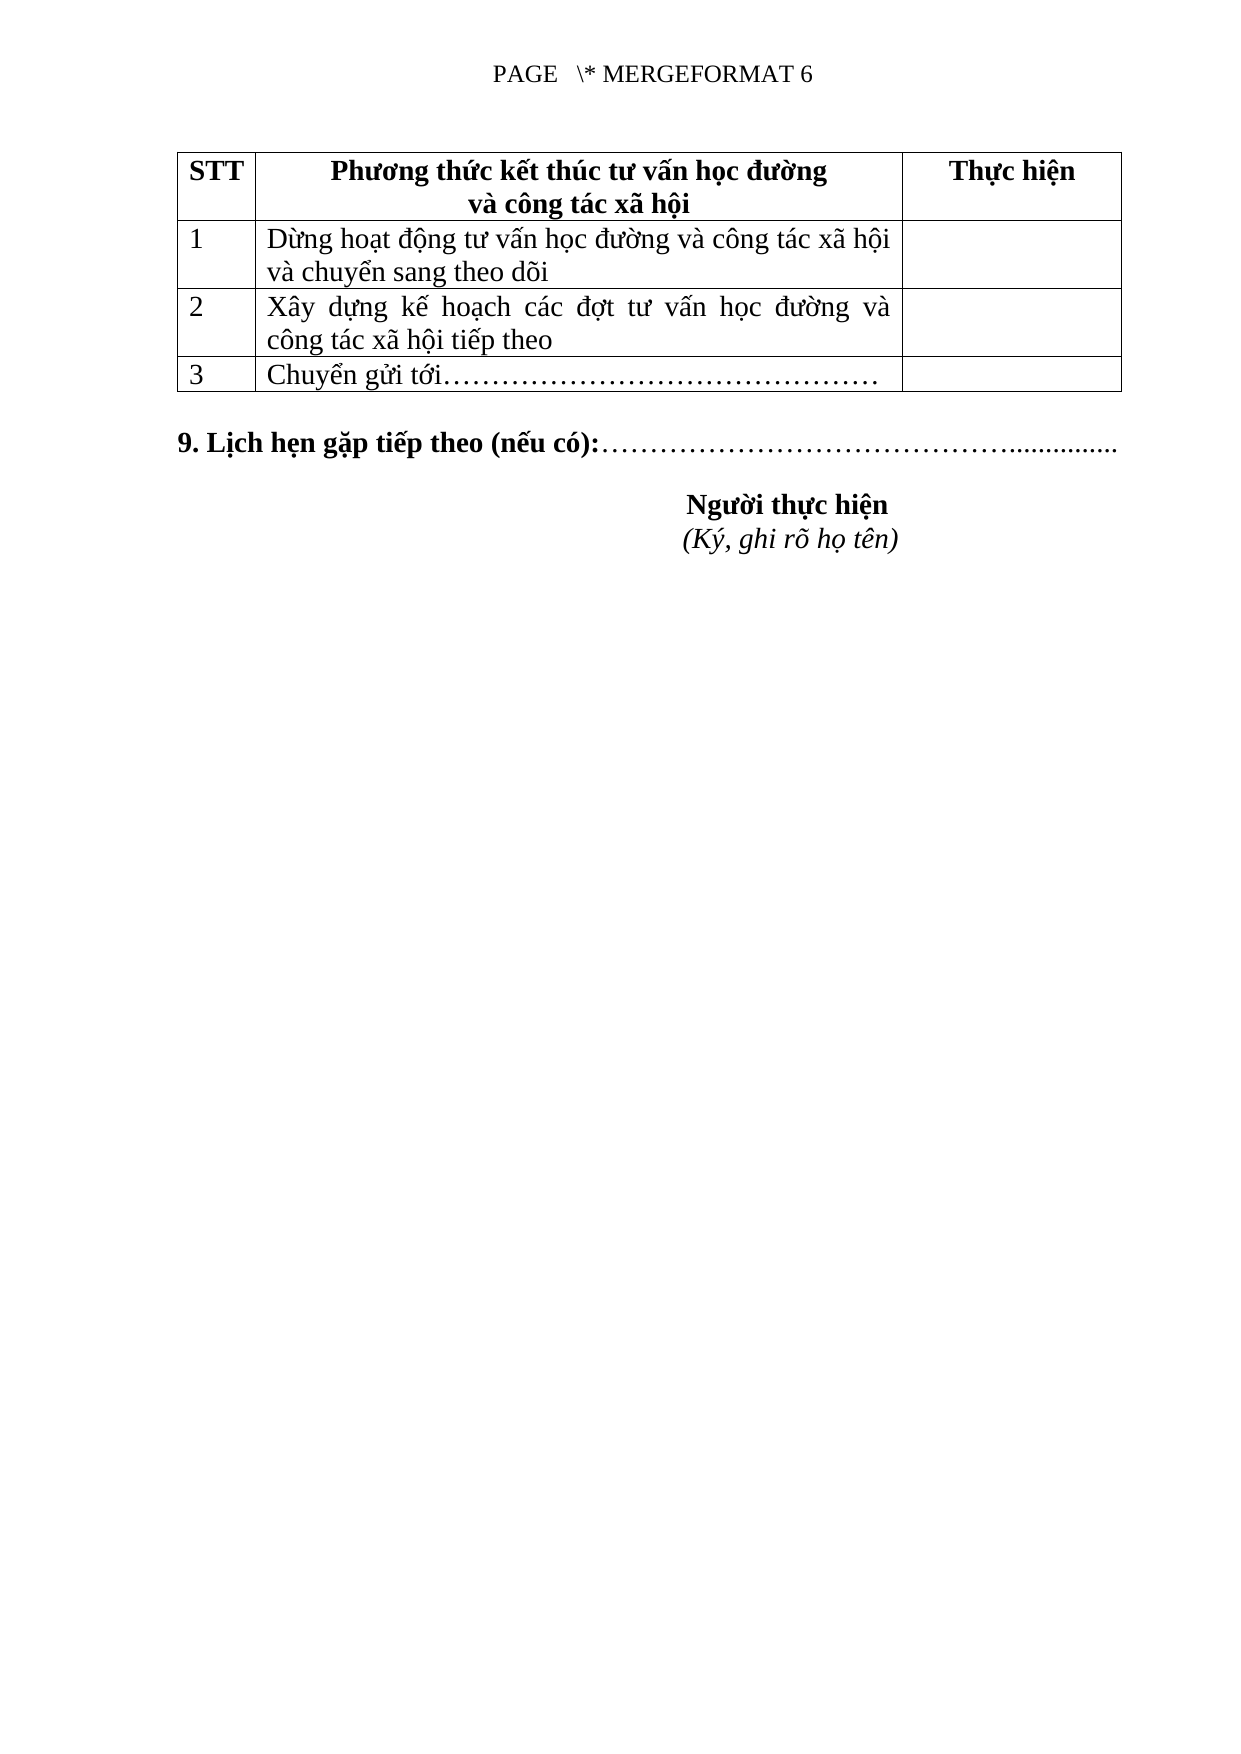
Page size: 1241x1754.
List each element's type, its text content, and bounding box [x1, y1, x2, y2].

table_cell [903, 221, 1121, 288]
table_header Thực hiện [903, 153, 1121, 220]
table_cell 3 [178, 357, 255, 391]
table_header Phương thức kết thúc tư vấn học đường và công tác xã hội [256, 153, 902, 220]
table_cell 1 [178, 221, 255, 288]
table_cell [903, 289, 1121, 356]
table_cell Xây dựng kế hoạch các đợt tư vấn học đường và công tác xã hội tiếp theo [256, 289, 902, 356]
text Người thực hiện [177, 487, 1122, 521]
text 9. Lịch hẹn gặp tiếp theo (nếu có):……………………………………............... [177, 425, 1122, 459]
table_cell Chuyển gửi tới……………………………………… [256, 357, 902, 391]
text (Ký, ghi rõ họ tên) [177, 521, 1122, 554]
table_header STT [178, 153, 255, 220]
table_cell [903, 357, 1121, 391]
table_cell 2 [178, 289, 255, 356]
table_cell Dừng hoạt động tư vấn học đường và công tác xã hội và chuyển sang theo dõi [256, 221, 902, 288]
